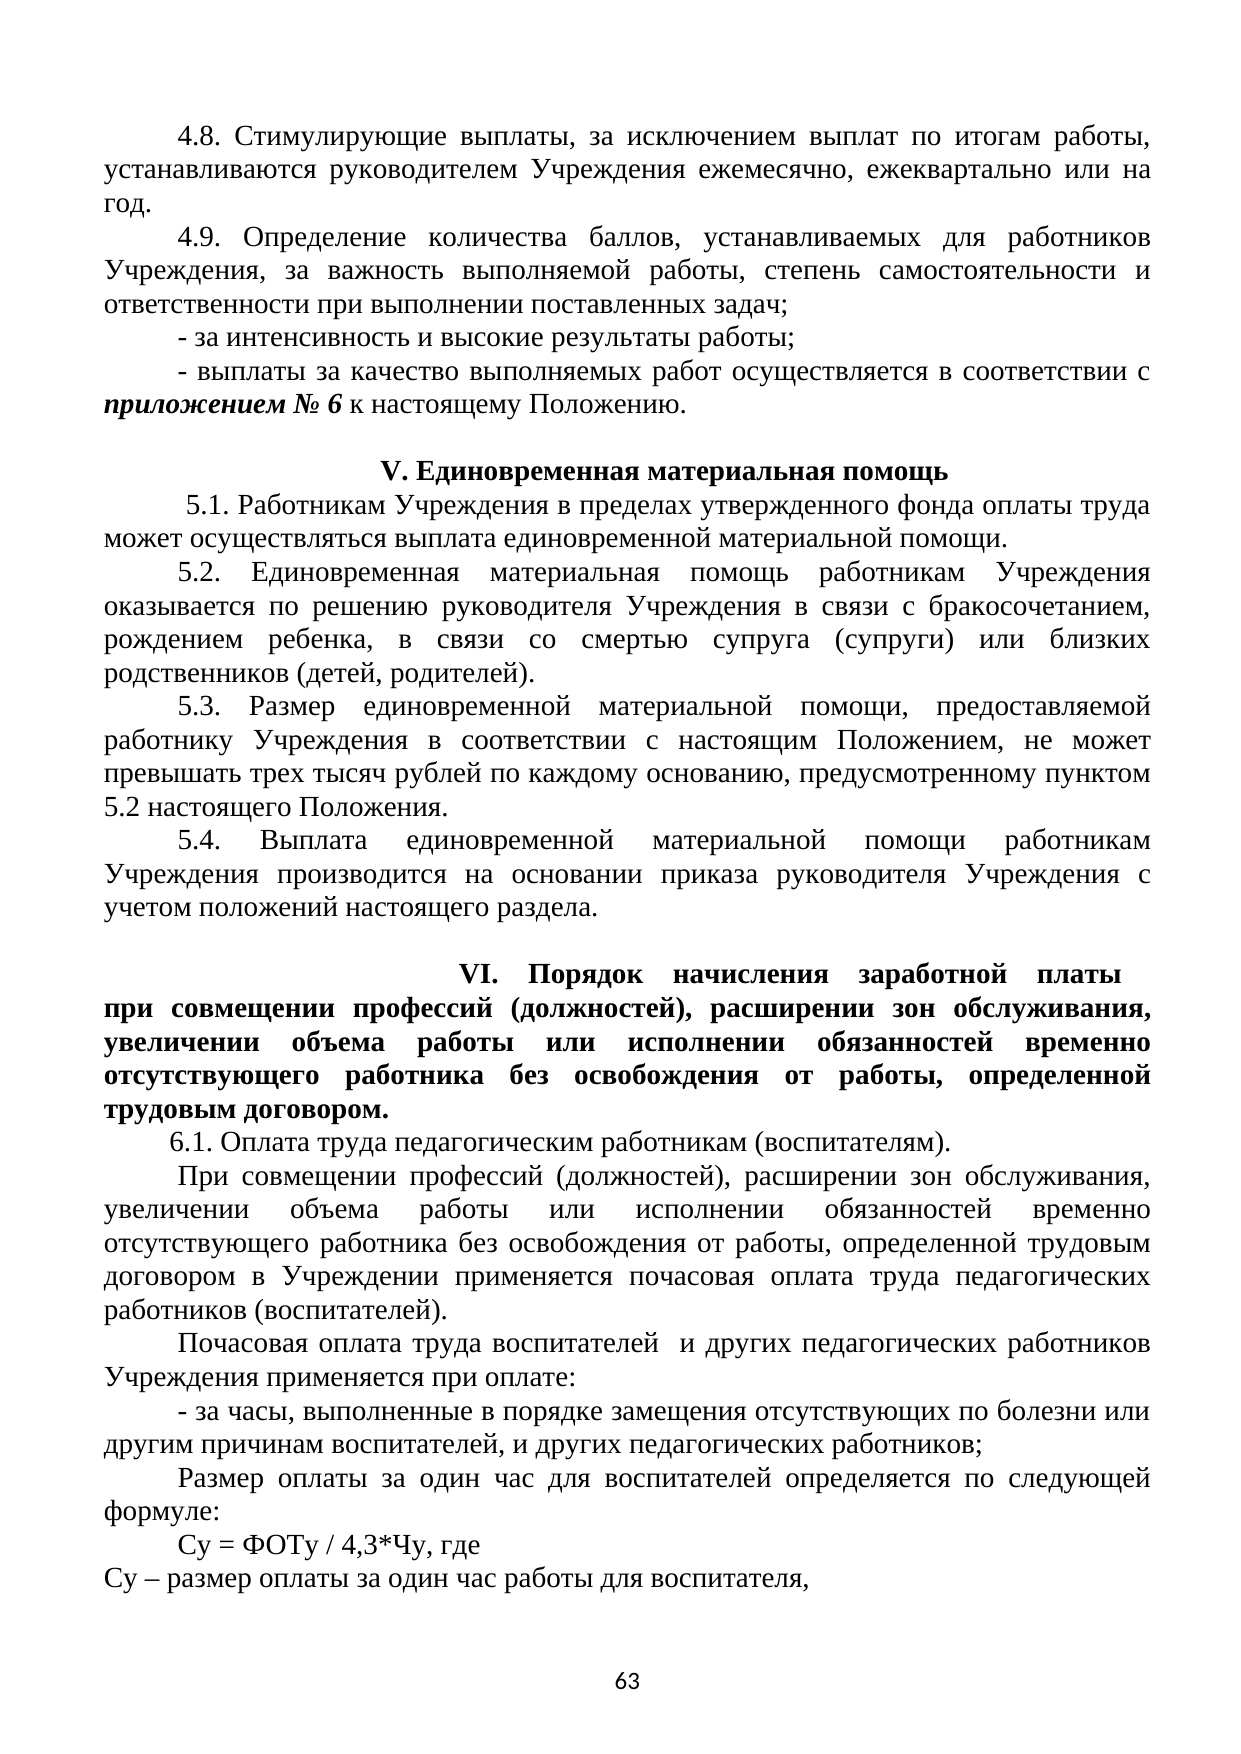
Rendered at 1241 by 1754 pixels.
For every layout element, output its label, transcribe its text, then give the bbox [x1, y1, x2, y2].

text При совмещении профессий (должностей), расширении зон обслуживания, увеличении объема работы или исполнении обязанностей временно отсутствующего работника без освобождения от работы, определенной трудовым договором в Учреждении применяется почасовая оплата труда педагогических работников (воспитателей). [103, 1158, 1152, 1326]
text 5.4. Выплата единовременной материальной помощи работникам Учреждения производится на основании приказа руководителя Учреждения с учетом положений настоящего раздела. [103, 822, 1152, 923]
text 5.3. Размер единовременной материальной помощи, предоставляемой работнику Учреждения в соответствии с настоящим Положением, не может превышать трех тысяч рублей по каждому основанию, предусмотренному пунктом 5.2 настоящего Положения. [103, 688, 1152, 822]
text - за интенсивность и высокие результаты работы; [103, 319, 1152, 353]
text Су – размер оплаты за один час работы для воспитателя, [103, 1560, 1152, 1594]
text 4.8. Стимулирующие выплаты, за исключением выплат по итогам работы, устанавливаются руководителем Учреждения ежемесячно, ежеквартально или на год. [103, 118, 1152, 219]
text 6.1. Оплата труда педагогическим работникам (воспитателям). [103, 1124, 1152, 1158]
text Размер оплаты за один час для воспитателей определяется по следующей формуле: [103, 1460, 1152, 1527]
text Су = ФОТу / 4,3*Чу, где [103, 1527, 1152, 1560]
text - за часы, выполненные в порядке замещения отсутствующих по болезни или другим причинам воспитателей, и других педагогических работников; [103, 1393, 1152, 1460]
text 5.2. Единовременная материальная помощь работникам Учреждения оказывается по решению руководителя Учреждения в связи с бракосочетанием, рождением ребенка, в связи со смертью супруга (супруги) или близких родственников (детей, родителей). [103, 554, 1152, 688]
text - выплаты за качество выполняемых работ осуществляется в соответствии с приложением № 6 к настоящему Положению. [103, 353, 1152, 420]
text Почасовая оплата труда воспитателей и других педагогических работников Учреждения применяется при оплате: [103, 1326, 1152, 1393]
text 5.1. Работникам Учреждения в пределах утвержденного фонда оплаты труда может осуществляться выплата единовременной материальной помощи. [103, 487, 1152, 554]
text V. Единовременная материальная помощь [103, 453, 1152, 487]
text 4.9. Определение количества баллов, устанавливаемых для работников Учреждения, за важность выполняемой работы, степень самостоятельности и ответственности при выполнении поставленных задач; [103, 219, 1152, 319]
text VI. Порядок начисления заработной платы при совмещении профессий (должностей), расширении зон обслуживания, увеличении объема работы или исполнении обязанностей временно отсутствующего работника без освобождения от работы, определенной трудовым договором. [103, 957, 1152, 1124]
